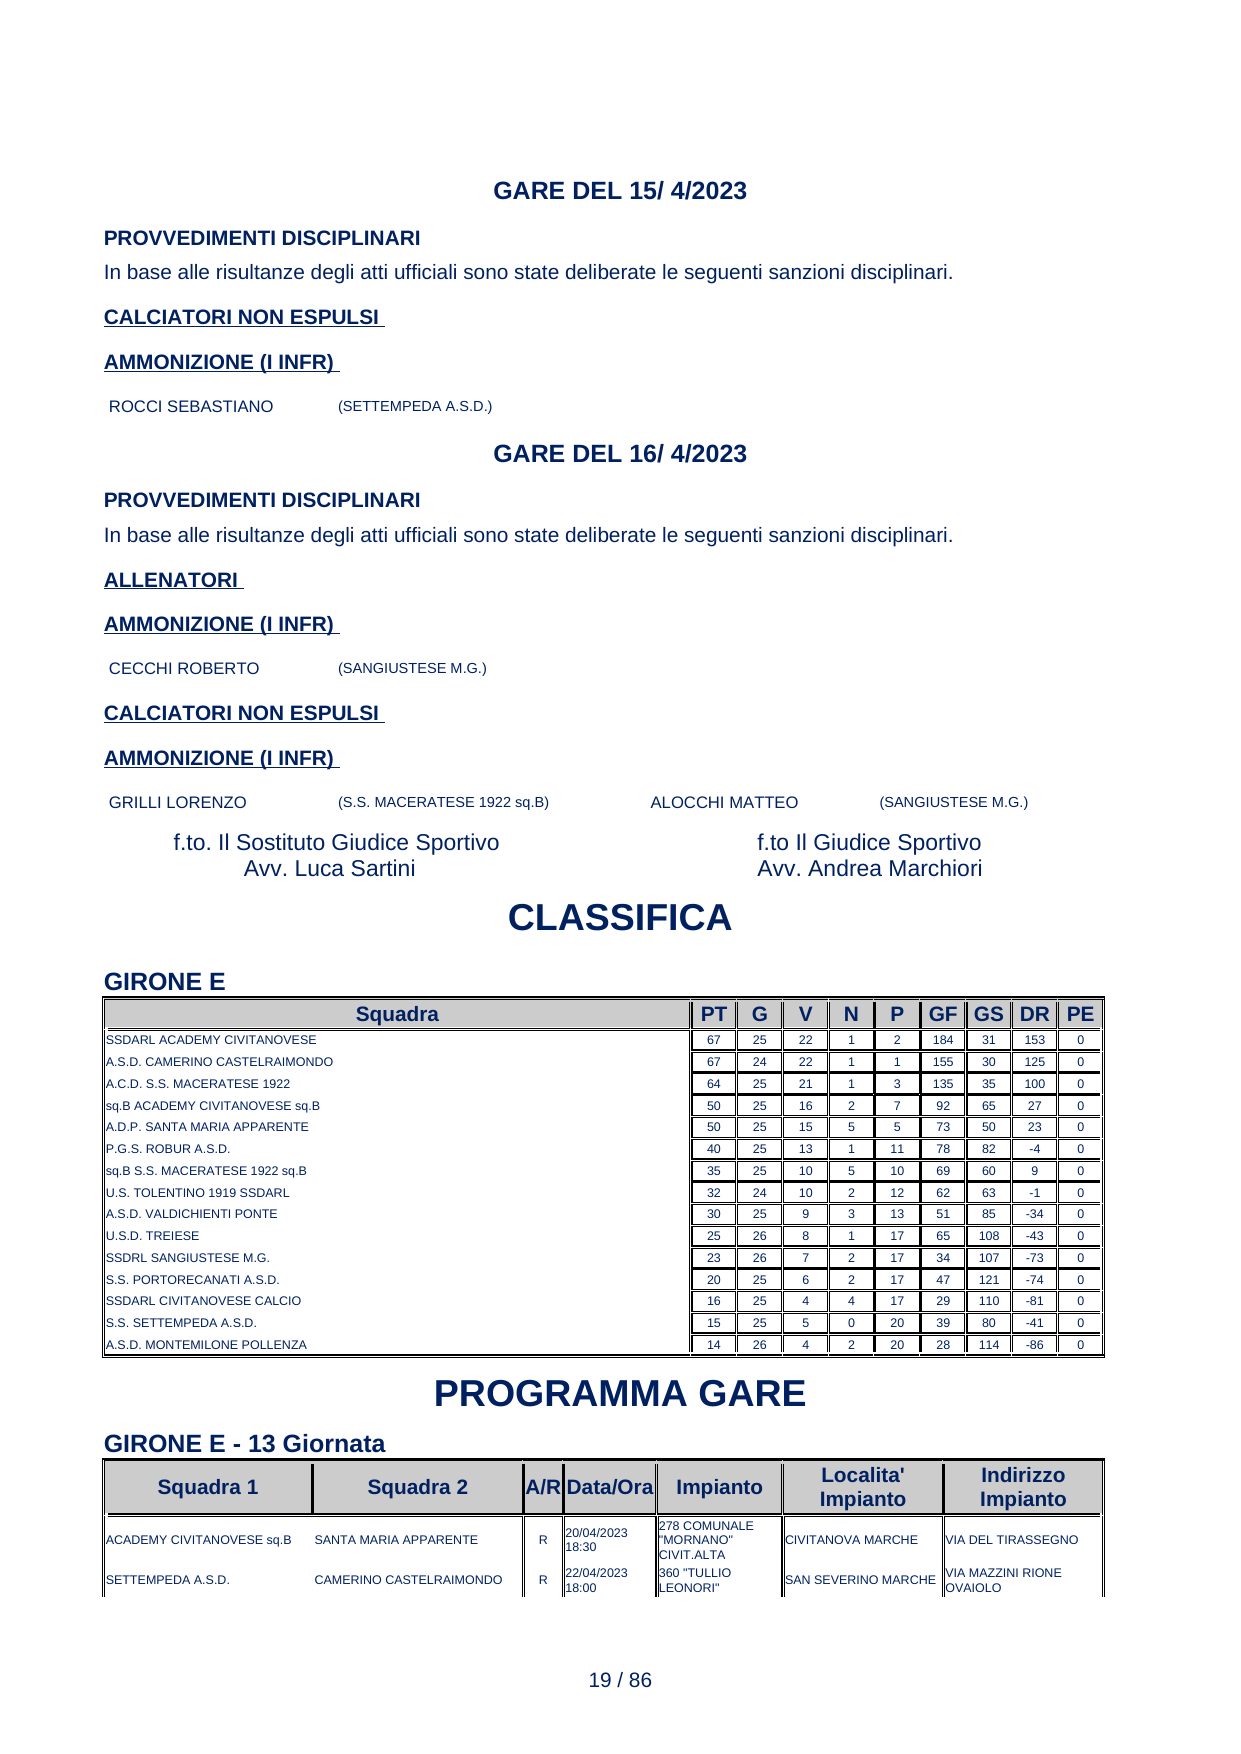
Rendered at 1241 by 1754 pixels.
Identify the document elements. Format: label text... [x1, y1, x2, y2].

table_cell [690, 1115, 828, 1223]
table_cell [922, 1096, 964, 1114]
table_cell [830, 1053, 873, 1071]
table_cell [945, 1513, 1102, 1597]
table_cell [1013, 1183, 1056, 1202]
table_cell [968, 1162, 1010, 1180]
text In base alle risultanze degli atti ufficiali sono state deliberate le seguenti sanzioni disciplinari. [103, 260, 1137, 284]
text In base alle risultanze degli atti ufficiali sono state deliberate le seguenti sanzioni disciplinari. [103, 523, 1137, 547]
text GARE DEL 16/ 4/2023 [103, 439, 1137, 467]
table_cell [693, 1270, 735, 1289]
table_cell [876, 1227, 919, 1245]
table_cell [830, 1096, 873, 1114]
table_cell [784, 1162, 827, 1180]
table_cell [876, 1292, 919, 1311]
text CALCIATORI NON ESPULSI [103, 305, 1137, 329]
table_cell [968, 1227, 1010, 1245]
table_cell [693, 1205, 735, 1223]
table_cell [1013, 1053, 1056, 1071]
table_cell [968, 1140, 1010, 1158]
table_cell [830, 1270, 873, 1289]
text GIRONE E - 13 Giornata [103, 1429, 1137, 1458]
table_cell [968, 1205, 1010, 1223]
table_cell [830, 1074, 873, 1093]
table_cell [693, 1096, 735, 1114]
text AMMONIZIONE (I INFR) [103, 350, 1137, 374]
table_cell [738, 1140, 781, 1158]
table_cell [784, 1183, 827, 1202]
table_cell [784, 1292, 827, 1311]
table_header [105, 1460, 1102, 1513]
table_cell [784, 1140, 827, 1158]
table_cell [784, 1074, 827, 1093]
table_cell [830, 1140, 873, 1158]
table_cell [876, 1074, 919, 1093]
text CALCIATORI NON ESPULSI [103, 701, 1137, 725]
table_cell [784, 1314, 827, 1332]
text PROGRAMMA GARE [103, 1372, 1137, 1415]
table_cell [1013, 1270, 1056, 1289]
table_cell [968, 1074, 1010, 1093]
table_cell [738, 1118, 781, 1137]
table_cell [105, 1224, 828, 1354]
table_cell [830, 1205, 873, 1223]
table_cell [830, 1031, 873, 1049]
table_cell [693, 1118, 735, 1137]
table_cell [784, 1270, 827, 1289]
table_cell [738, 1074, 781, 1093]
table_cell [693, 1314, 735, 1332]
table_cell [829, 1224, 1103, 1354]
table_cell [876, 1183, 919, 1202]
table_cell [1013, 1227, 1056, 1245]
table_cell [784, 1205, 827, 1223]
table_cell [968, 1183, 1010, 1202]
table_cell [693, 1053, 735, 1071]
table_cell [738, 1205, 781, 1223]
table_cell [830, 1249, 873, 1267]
text CLASSIFICA [103, 896, 1137, 939]
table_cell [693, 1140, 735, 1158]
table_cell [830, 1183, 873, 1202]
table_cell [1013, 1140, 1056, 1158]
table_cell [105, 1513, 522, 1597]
text PROVVEDIMENTI DISCIPLINARI [103, 226, 1137, 250]
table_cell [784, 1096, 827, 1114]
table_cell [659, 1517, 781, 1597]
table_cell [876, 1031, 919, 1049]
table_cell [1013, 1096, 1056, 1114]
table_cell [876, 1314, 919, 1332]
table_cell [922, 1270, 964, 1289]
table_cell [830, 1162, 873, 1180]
text ALLENATORI [103, 567, 1137, 591]
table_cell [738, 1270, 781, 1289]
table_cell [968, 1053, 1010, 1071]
text GIRONE E [103, 967, 1137, 996]
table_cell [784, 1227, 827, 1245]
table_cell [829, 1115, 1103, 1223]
text Avv. Luca Sartini Avv. Andrea Marchiori [103, 855, 1137, 881]
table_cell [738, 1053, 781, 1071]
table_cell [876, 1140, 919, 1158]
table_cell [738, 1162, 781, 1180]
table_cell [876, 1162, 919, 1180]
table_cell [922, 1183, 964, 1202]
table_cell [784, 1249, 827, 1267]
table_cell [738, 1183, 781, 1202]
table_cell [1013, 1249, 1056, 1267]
text GARE DEL 15/ 4/2023 [103, 176, 1137, 205]
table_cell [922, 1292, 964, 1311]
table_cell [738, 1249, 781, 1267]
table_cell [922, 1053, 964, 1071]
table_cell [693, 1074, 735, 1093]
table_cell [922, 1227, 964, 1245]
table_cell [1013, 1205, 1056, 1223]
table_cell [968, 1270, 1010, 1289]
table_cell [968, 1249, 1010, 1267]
text f.to. Il Sostituto Giudice Sportivo f.to Il Giudice Sportivo [103, 828, 1137, 855]
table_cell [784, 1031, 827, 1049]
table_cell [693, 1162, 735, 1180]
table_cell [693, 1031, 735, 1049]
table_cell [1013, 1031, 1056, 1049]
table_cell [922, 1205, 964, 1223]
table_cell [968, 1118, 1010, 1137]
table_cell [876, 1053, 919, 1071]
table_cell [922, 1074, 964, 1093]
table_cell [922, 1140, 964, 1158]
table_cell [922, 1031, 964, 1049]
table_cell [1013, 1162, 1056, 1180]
text AMMONIZIONE (I INFR) [103, 612, 1137, 636]
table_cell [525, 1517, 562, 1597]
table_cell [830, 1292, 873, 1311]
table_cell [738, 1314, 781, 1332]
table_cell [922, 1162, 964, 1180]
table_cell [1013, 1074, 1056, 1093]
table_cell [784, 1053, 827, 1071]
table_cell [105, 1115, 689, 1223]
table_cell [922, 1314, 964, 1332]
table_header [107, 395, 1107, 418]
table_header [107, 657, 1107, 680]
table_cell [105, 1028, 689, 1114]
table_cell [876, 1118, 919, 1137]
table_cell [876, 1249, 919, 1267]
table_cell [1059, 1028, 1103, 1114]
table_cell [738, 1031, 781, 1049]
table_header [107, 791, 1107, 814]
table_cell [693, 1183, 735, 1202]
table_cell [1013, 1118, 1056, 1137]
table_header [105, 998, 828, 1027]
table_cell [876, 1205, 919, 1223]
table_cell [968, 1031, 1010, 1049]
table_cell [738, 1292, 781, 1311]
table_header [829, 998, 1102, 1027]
text AMMONIZIONE (I INFR) [103, 746, 1137, 770]
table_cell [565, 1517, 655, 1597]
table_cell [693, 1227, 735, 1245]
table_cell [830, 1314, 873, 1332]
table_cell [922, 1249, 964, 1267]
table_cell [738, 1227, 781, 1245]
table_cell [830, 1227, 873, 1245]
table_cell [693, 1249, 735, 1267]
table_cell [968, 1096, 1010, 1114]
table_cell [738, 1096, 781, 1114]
text PROVVEDIMENTI DISCIPLINARI [103, 488, 1137, 512]
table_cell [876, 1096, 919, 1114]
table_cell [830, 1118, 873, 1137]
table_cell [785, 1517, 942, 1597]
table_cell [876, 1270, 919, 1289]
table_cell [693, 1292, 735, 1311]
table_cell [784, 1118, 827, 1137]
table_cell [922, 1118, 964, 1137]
